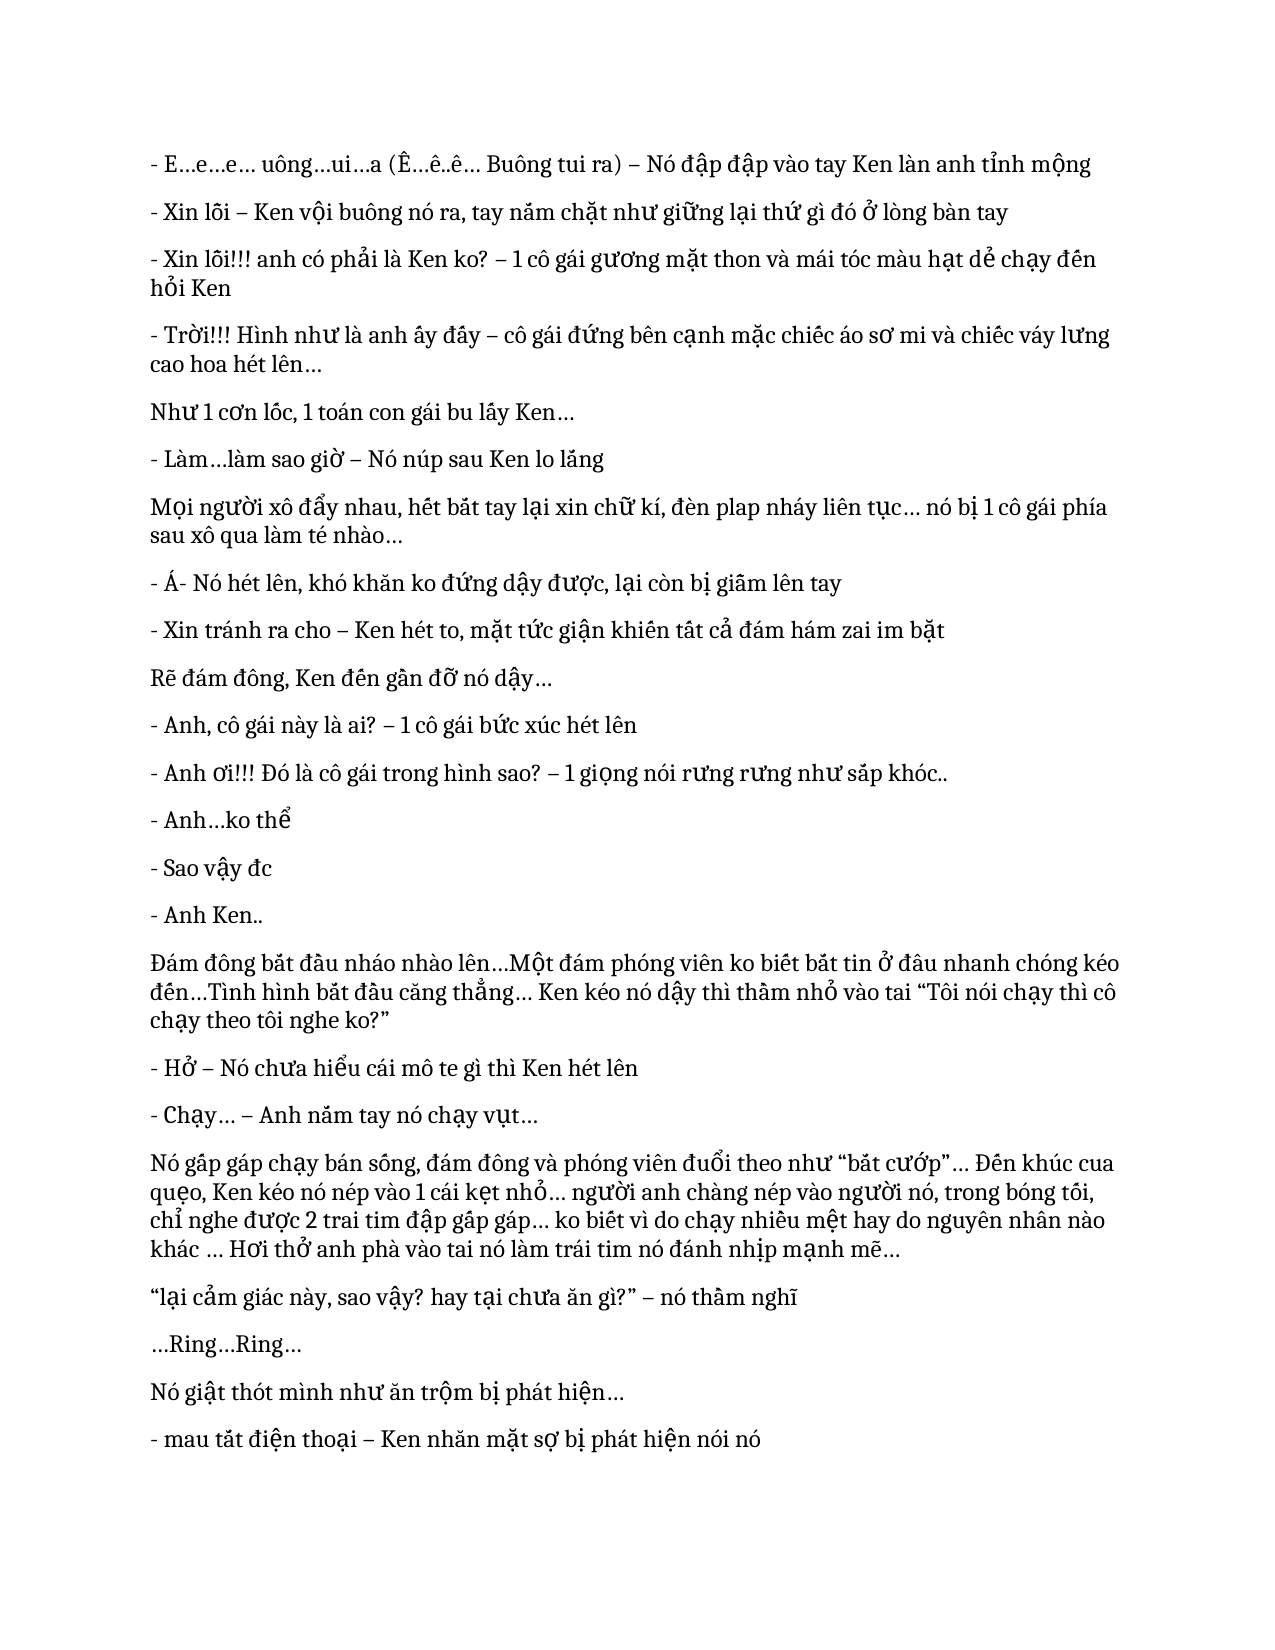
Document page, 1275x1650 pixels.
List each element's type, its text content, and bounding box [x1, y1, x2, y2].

text Nó giật thót mình như ăn trộm bị phát hiện… [150, 1377, 1125, 1406]
text - Làm…làm sao giờ – Nó núp sau Ken lo lắng [150, 445, 1125, 474]
text Nó gấp gáp chạy bán sống, đám đông và phóng viên đuổi theo như “bắt cướp”… Đến khúc cua quẹo, Ken kéo nó nép vào 1 cái kẹt nhỏ… người anh chàng nép vào người nó, trong bóng tối, chỉ nghe được 2 trai tim đập gấp gáp… ko biết vì do chạy nhiều mệt hay do nguyên nhân nào khác … Hơi thở anh phà vào tai nó làm trái tim nó đánh nhịp mạnh mẽ… [150, 1149, 1125, 1264]
text - Anh ơi!!! Đó là cô gái trong hình sao? – 1 giọng nói rưng rưng như sắp khóc.. [150, 759, 1125, 787]
text - Chạy… – Anh nắm tay nó chạy vụt… [150, 1101, 1125, 1130]
text - Trời!!! Hình như là anh ấy đấy – cô gái đứng bên cạnh mặc chiếc áo sơ mi và chiếc váy lưng cao hoa hét lên… [150, 321, 1125, 379]
text - Sao vậy đc [150, 854, 1125, 882]
text - Xin lỗi – Ken vội buông nó ra, tay nắm chặt như giững lại thứ gì đó ở lòng bàn tay [150, 197, 1125, 226]
text Mọi người xô đẩy nhau, hết bắt tay lại xin chữ kí, đèn plap nháy liên tục… nó bị 1 cô gái phía sau xô qua làm té nhào… [150, 492, 1125, 550]
text - Á- Nó hét lên, khó khăn ko đứng dậy được, lại còn bị giẫm lên tay [150, 569, 1125, 597]
text - Hở – Nó chưa hiểu cái mô te gì thì Ken hét lên [150, 1054, 1125, 1082]
text “lại cảm giác này, sao vậy? hay tại chưa ăn gì?” – nó thầm nghĩ [150, 1282, 1125, 1311]
text …Ring…Ring… [150, 1330, 1125, 1359]
text Rẽ đám đông, Ken đến gần đỡ nó dậy… [150, 664, 1125, 692]
text - Anh…ko thể [150, 806, 1125, 835]
text Đám đông bắt đầu nháo nhào lên…Một đám phóng viên ko biết bắt tin ở đâu nhanh chóng kéo đến…Tình hình bắt đầu căng thẳng… Ken kéo nó dậy thì thầm nhỏ vào tai “Tôi nói chạy thì cô chạy theo tôi nghe ko?” [150, 949, 1125, 1035]
text Như 1 cơn lốc, 1 toán con gái bu lấy Ken… [150, 397, 1125, 426]
text - Anh, cô gái này là ai? – 1 cô gái bức xúc hét lên [150, 711, 1125, 740]
text - Xin tránh ra cho – Ken hét to, mặt tức giận khiến tất cả đám hám zai im bặt [150, 616, 1125, 645]
text - mau tắt điện thoại – Ken nhăn mặt sợ bị phát hiện nói nó [150, 1425, 1125, 1454]
text - E…e…e… uông…ui…a (Ê…ê..ê… Buông tui ra) – Nó đập đập vào tay Ken làn anh tỉnh mộng [150, 150, 1125, 179]
text - Anh Ken.. [150, 901, 1125, 930]
text - Xin lỗi!!! anh có phải là Ken ko? – 1 cô gái gương mặt thon và mái tóc màu hạt dẻ chạy đến hỏi Ken [150, 245, 1125, 302]
